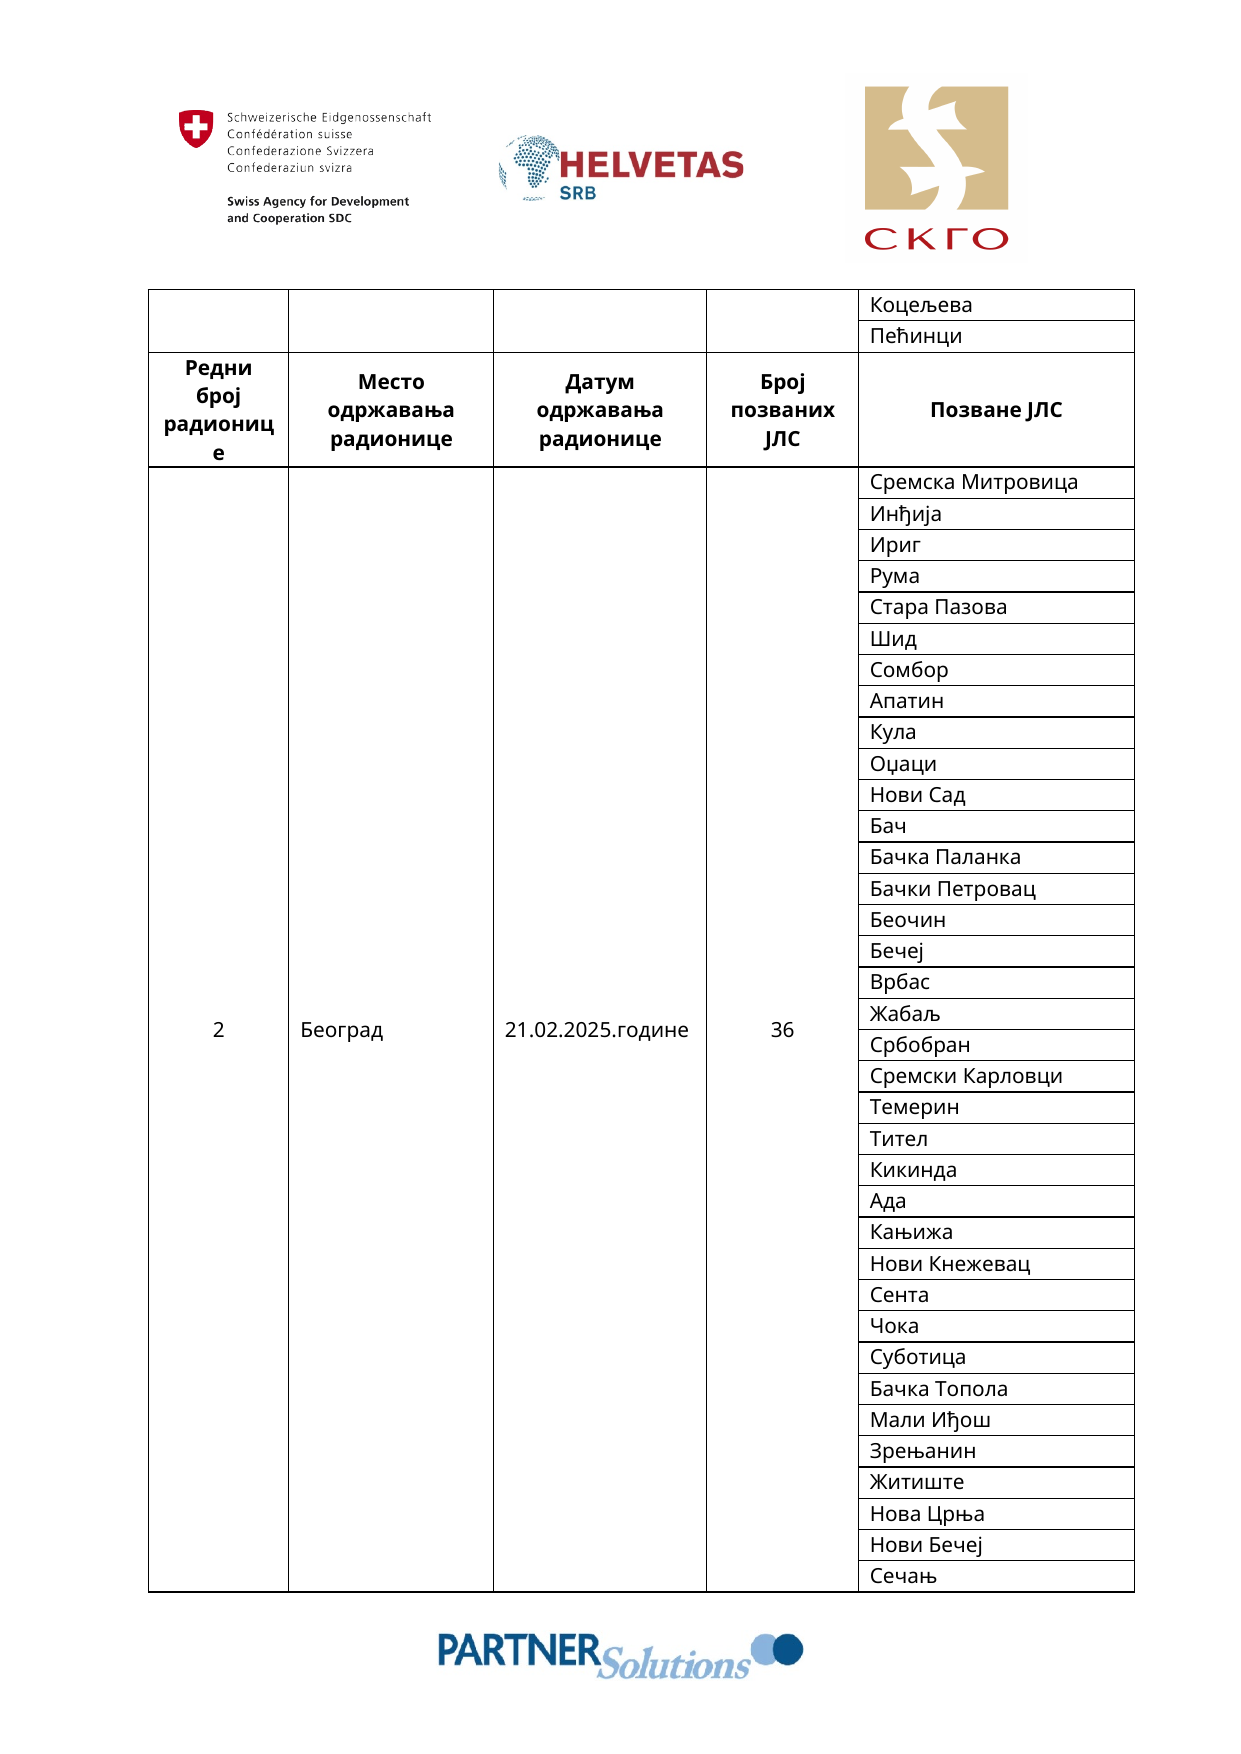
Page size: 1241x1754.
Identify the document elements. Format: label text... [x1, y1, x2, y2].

picture [178, 109, 432, 227]
table_cell Оџаци [859, 749, 1134, 779]
table_cell Бечеј [859, 936, 1134, 966]
table_cell Број позваних ЈЛС [707, 353, 858, 466]
table_cell Ада [859, 1186, 1134, 1216]
table_cell Редни број радионице [149, 353, 288, 466]
table_cell Србобран [859, 1030, 1134, 1060]
table_cell Врбас [859, 968, 1134, 998]
table_cell Нова Црња [859, 1499, 1134, 1529]
table_cell Шид [859, 624, 1134, 654]
table_cell Апатин [859, 686, 1134, 716]
picture [845, 73, 1029, 263]
table_cell Коцељева [859, 290, 1134, 320]
table_cell Кањижа [859, 1218, 1134, 1248]
table_cell Кула [859, 718, 1134, 748]
table_cell Бачки Петровац [859, 874, 1134, 904]
table_cell Нови Сад [859, 780, 1134, 810]
table_cell Чока [859, 1311, 1134, 1341]
table_cell 36 [707, 468, 858, 1591]
table_cell Бач [859, 811, 1134, 841]
table_cell Сомбор [859, 655, 1134, 685]
table_cell Пећинци [859, 321, 1134, 352]
table_cell Житиште [859, 1468, 1134, 1498]
table_cell 21.02.2025.године [494, 468, 706, 1591]
table_cell Сечањ [859, 1561, 1134, 1591]
table_cell 2 [149, 468, 288, 1591]
table_cell Бачка Топола [859, 1374, 1134, 1404]
picture [435, 1630, 805, 1681]
table_cell Кикинда [859, 1155, 1134, 1185]
table_cell Жабаљ [859, 999, 1134, 1029]
table_cell Позване ЈЛС [859, 353, 1134, 466]
picture [498, 135, 744, 201]
table_cell Мали Иђош [859, 1405, 1134, 1435]
table_cell Беочин [859, 905, 1134, 935]
table_cell Београд [289, 468, 493, 1591]
table_cell Сремски Карловци [859, 1061, 1134, 1091]
table_cell Место одржавања радионице [289, 353, 493, 466]
table_cell Нови Бечеј [859, 1530, 1134, 1560]
table_cell Зрењанин [859, 1436, 1134, 1466]
table_cell Суботица [859, 1343, 1134, 1373]
table_cell Сремска Митровица [859, 468, 1134, 498]
table_cell Сента [859, 1280, 1134, 1310]
table_cell Темерин [859, 1093, 1134, 1123]
table_cell Датум одржавања радионице [494, 353, 706, 466]
table_cell Бачка Паланка [859, 843, 1134, 873]
table_cell Тител [859, 1124, 1134, 1154]
table_cell Стара Пазова [859, 593, 1134, 623]
table_cell Инђија [859, 499, 1134, 529]
table_cell Ириг [859, 530, 1134, 560]
table_cell Нови Кнежевац [859, 1249, 1134, 1279]
table_cell Рума [859, 561, 1134, 591]
